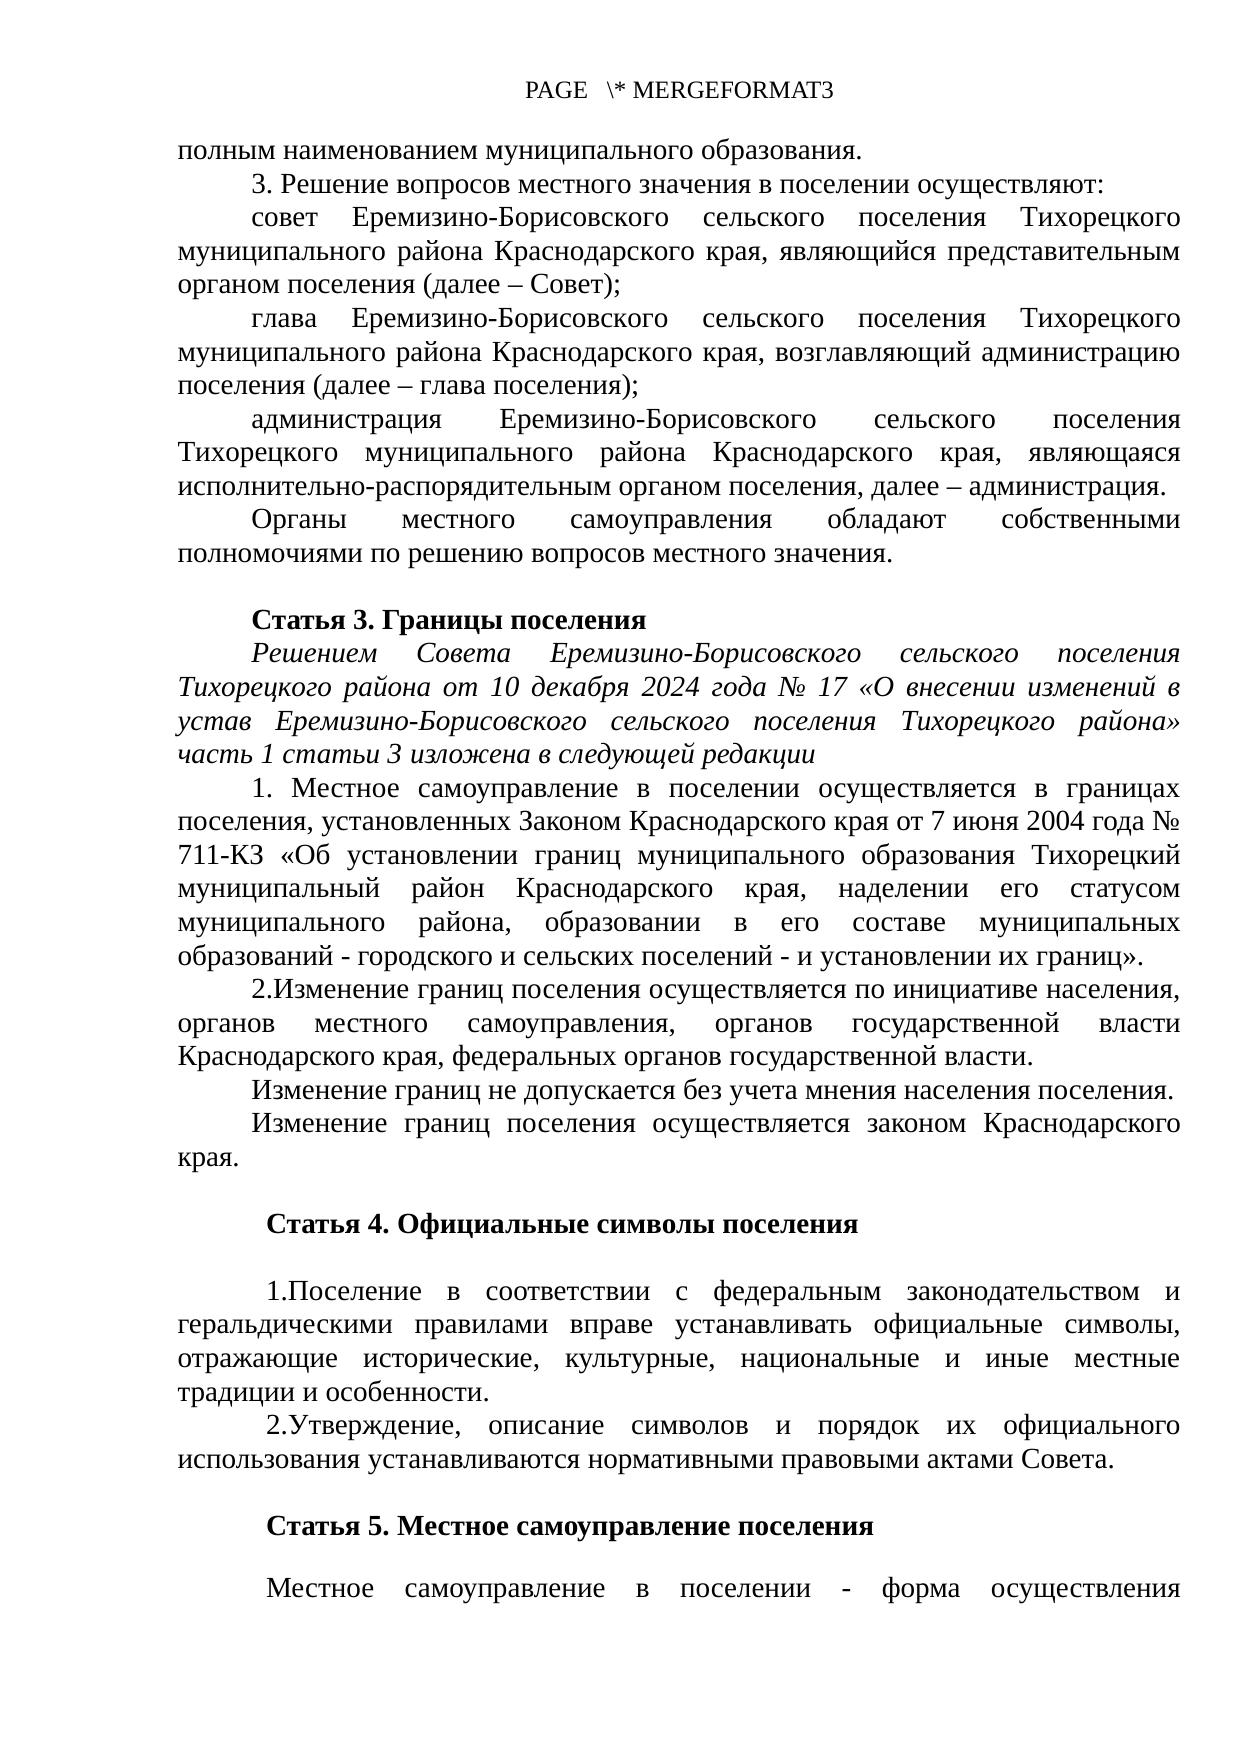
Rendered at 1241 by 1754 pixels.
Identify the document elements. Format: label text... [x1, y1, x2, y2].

text Статья 5. Местное самоуправление поселения [177, 1508, 1181, 1541]
text Изменение границ поселения осуществляется законом Краснодарского края. [177, 1105, 1181, 1172]
text 1.Поселение в соответствии с федеральным законодательством и геральдическими правилами вправе устанавливать официальные символы, отражающие исторические, культурные, национальные и иные местные традиции и особенности. [177, 1273, 1181, 1407]
text Органы местного самоуправления обладают собственными полномочиями по решению вопросов местного значения. [177, 501, 1181, 568]
text Решением Совета Еремизино-Борисовского сельского поселения Тихорецкого района от 10 декабря 2024 года № 17 «О внесении изменений в устав Еремизино-Борисовского сельского поселения Тихорецкого района» часть 1 статьи 3 изложена в следующей редакции [177, 636, 1181, 770]
text 1. Местное самоуправление в поселении осуществляется в границах поселения, установленных Законом Краснодарского края от 7 июня 2004 года № 711-КЗ «Об установлении границ муниципального образования Тихорецкий муниципальный район Краснодарского края, наделении его статусом муниципального района, образовании в его составе муниципальных образований - городского и сельских поселений - и установлении их границ». [177, 770, 1181, 971]
text глава Еремизино-Борисовского сельского поселения Тихорецкого муниципального района Краснодарского края, возглавляющий администрацию поселения (далее – глава поселения); [177, 300, 1181, 401]
text Статья 3. Границы поселения [177, 602, 1181, 636]
text 2.Утверждение, описание символов и порядок их официального использования устанавливаются нормативными правовыми актами Совета. [177, 1407, 1181, 1474]
text Статья 4. Официальные символы поселения [177, 1206, 1181, 1239]
text Изменение границ не допускается без учета мнения населения поселения. [177, 1072, 1181, 1105]
text совет Еремизино-Борисовского сельского поселения Тихорецкого муниципального района Краснодарского края, являющийся представительным органом поселения (далее – Совет); [177, 199, 1181, 300]
text администрация Еремизино-Борисовского сельского поселения Тихорецкого муниципального района Краснодарского края, являющаяся исполнительно-распорядительным органом поселения, далее – администрация. [177, 401, 1181, 501]
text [177, 132, 1181, 166]
text 2.Изменение границ поселения осуществляется по инициативе населения, органов местного самоуправления, органов государственной власти Краснодарского края, федеральных органов государственной власти. [177, 971, 1181, 1072]
text 3. Решение вопросов местного значения в поселении осуществляют: [177, 166, 1181, 199]
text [177, 1570, 1181, 1604]
